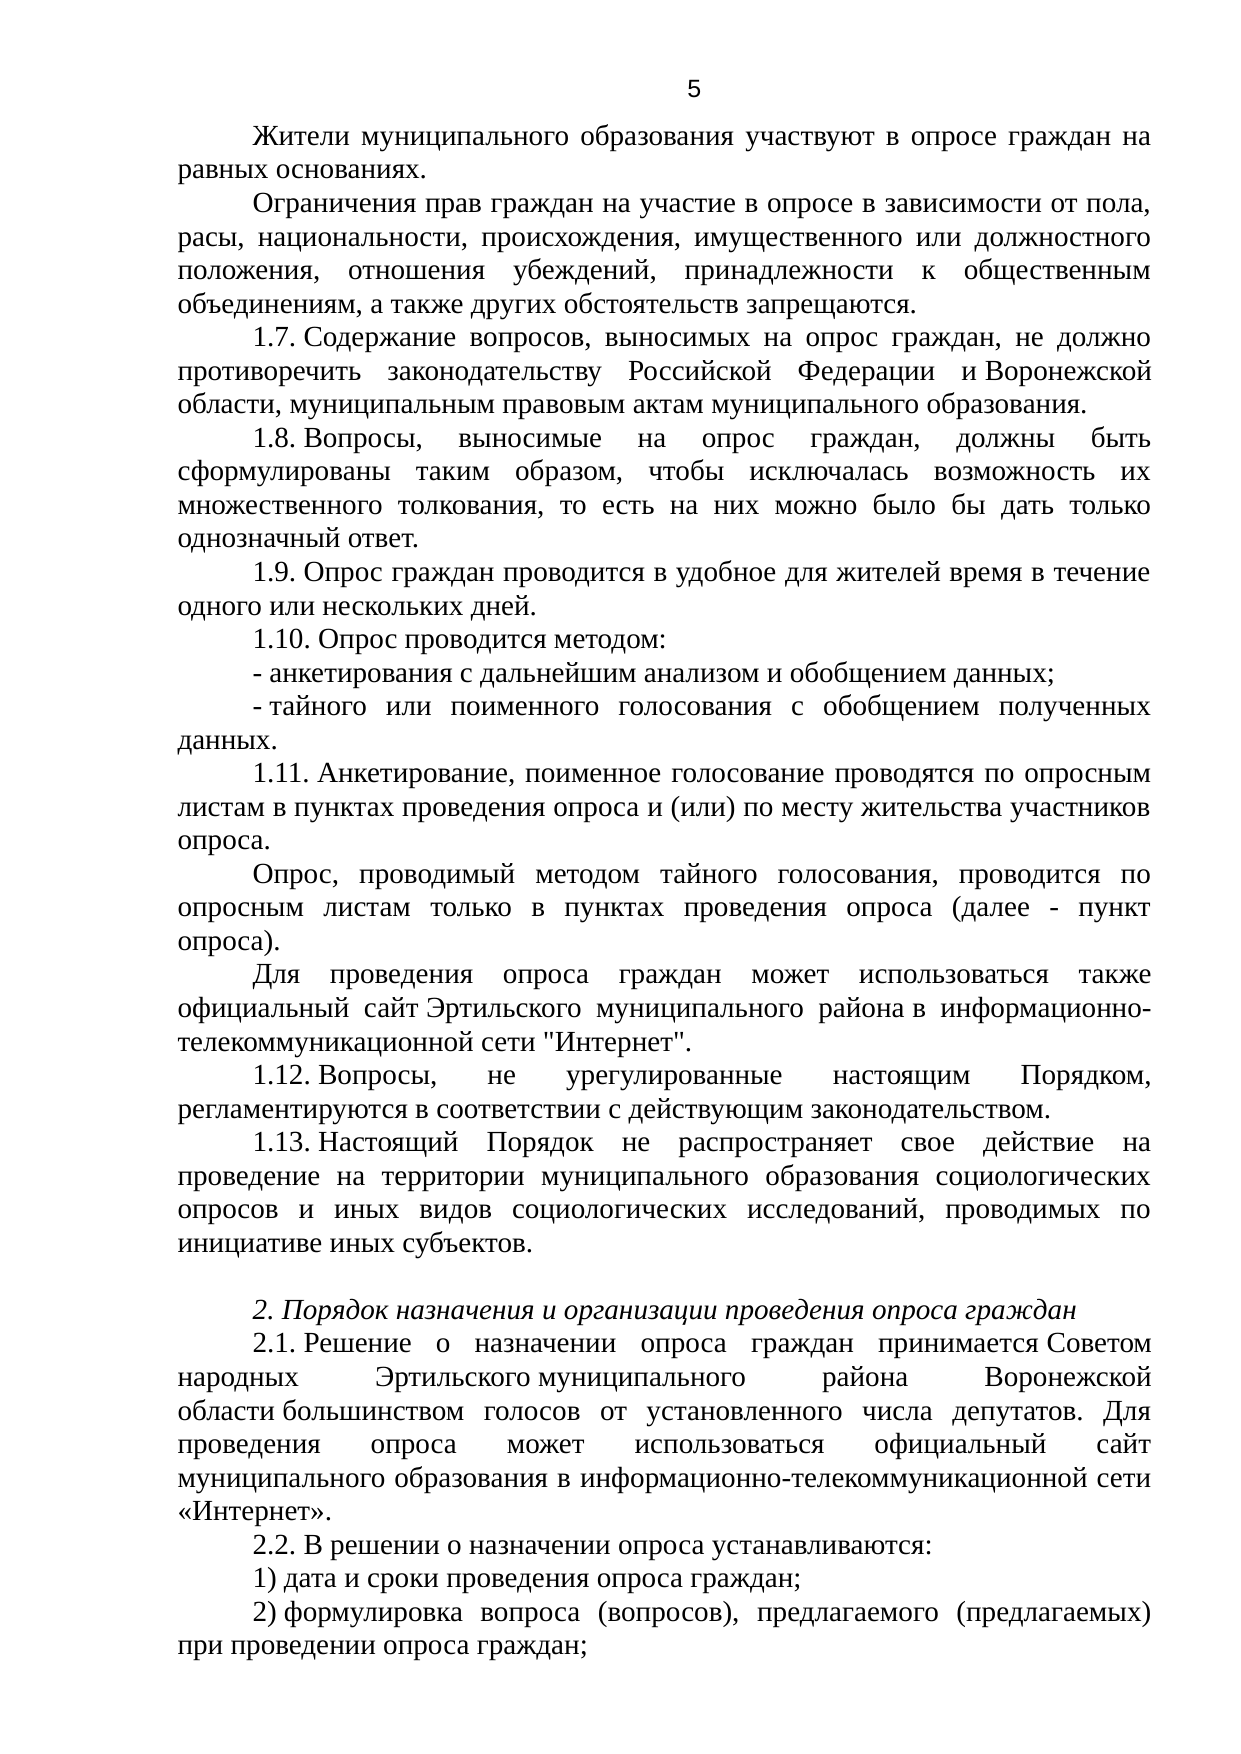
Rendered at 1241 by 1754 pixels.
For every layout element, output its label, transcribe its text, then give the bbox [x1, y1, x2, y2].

text Ограничения прав граждан на участие в опросе в зависимости от пола, расы, национальности, происхождения, имущественного или должностного положения, отношения убеждений, принадлежности к общественным объединениям, а также других обстоятельств запрещаются. [177, 185, 1152, 319]
text 2.1. Решение о назначении опроса граждан принимается Советом народных Эртильского муниципального района Воронежской области большинством голосов от установленного числа депутатов. Для проведения опроса может использоваться официальный сайт муниципального образования в информационно-телекоммуникационной сети «Интернет». [177, 1326, 1152, 1527]
text Для проведения опроса граждан может использоваться также официальный сайт Эртильского муниципального района в информационно-телекоммуникационной сети "Интернет". [177, 957, 1152, 1057]
text 1.8. Вопросы, выносимые на опрос граждан, должны быть сформулированы таким образом, чтобы исключалась возможность их множественного толкования, то есть на них можно было бы дать только однозначный ответ. [177, 420, 1152, 554]
text 1.7. Содержание вопросов, выносимых на опрос граждан, не должно противоречить законодательству Российской Федерации и Воронежской области, муниципальным правовым актам муниципального образования. [177, 319, 1152, 420]
text 1.13. Настоящий Порядок не распространяет свое действие на проведение на территории муниципального образования социологических опросов и иных видов социологических исследований, проводимых по инициативе иных субъектов. [177, 1124, 1152, 1258]
text 1.10. Опрос проводится методом: [177, 621, 1152, 655]
text - анкетирования с дальнейшим анализом и обобщением данных; [177, 655, 1152, 688]
subtitle 2. Порядок назначения и организации проведения опроса граждан [177, 1292, 1152, 1326]
text Жители муниципального образования участвуют в опросе граждан на равных основаниях. [177, 118, 1152, 185]
text - тайного или поименного голосования с обобщением полученных данных. [177, 688, 1152, 755]
text Опрос, проводимый методом тайного голосования, проводится по опросным листам только в пунктах проведения опроса (далее - пункт опроса). [177, 856, 1152, 957]
text 2) формулировка вопроса (вопросов), предлагаемого (предлагаемых) при проведении опроса граждан; [177, 1594, 1152, 1661]
text 2.2. В решении о назначении опроса устанавливаются: [177, 1527, 1152, 1560]
text 1.11. Анкетирование, поименное голосование проводятся по опросным листам в пунктах проведения опроса и (или) по месту жительства участников опроса. [177, 755, 1152, 856]
text 1.9. Опрос граждан проводится в удобное для жителей время в течение одного или нескольких дней. [177, 554, 1152, 621]
text 1.12. Вопросы, не урегулированные настоящим Порядком, регламентируются в соответствии с действующим законодательством. [177, 1057, 1152, 1124]
text 1) дата и сроки проведения опроса граждан; [177, 1560, 1152, 1594]
